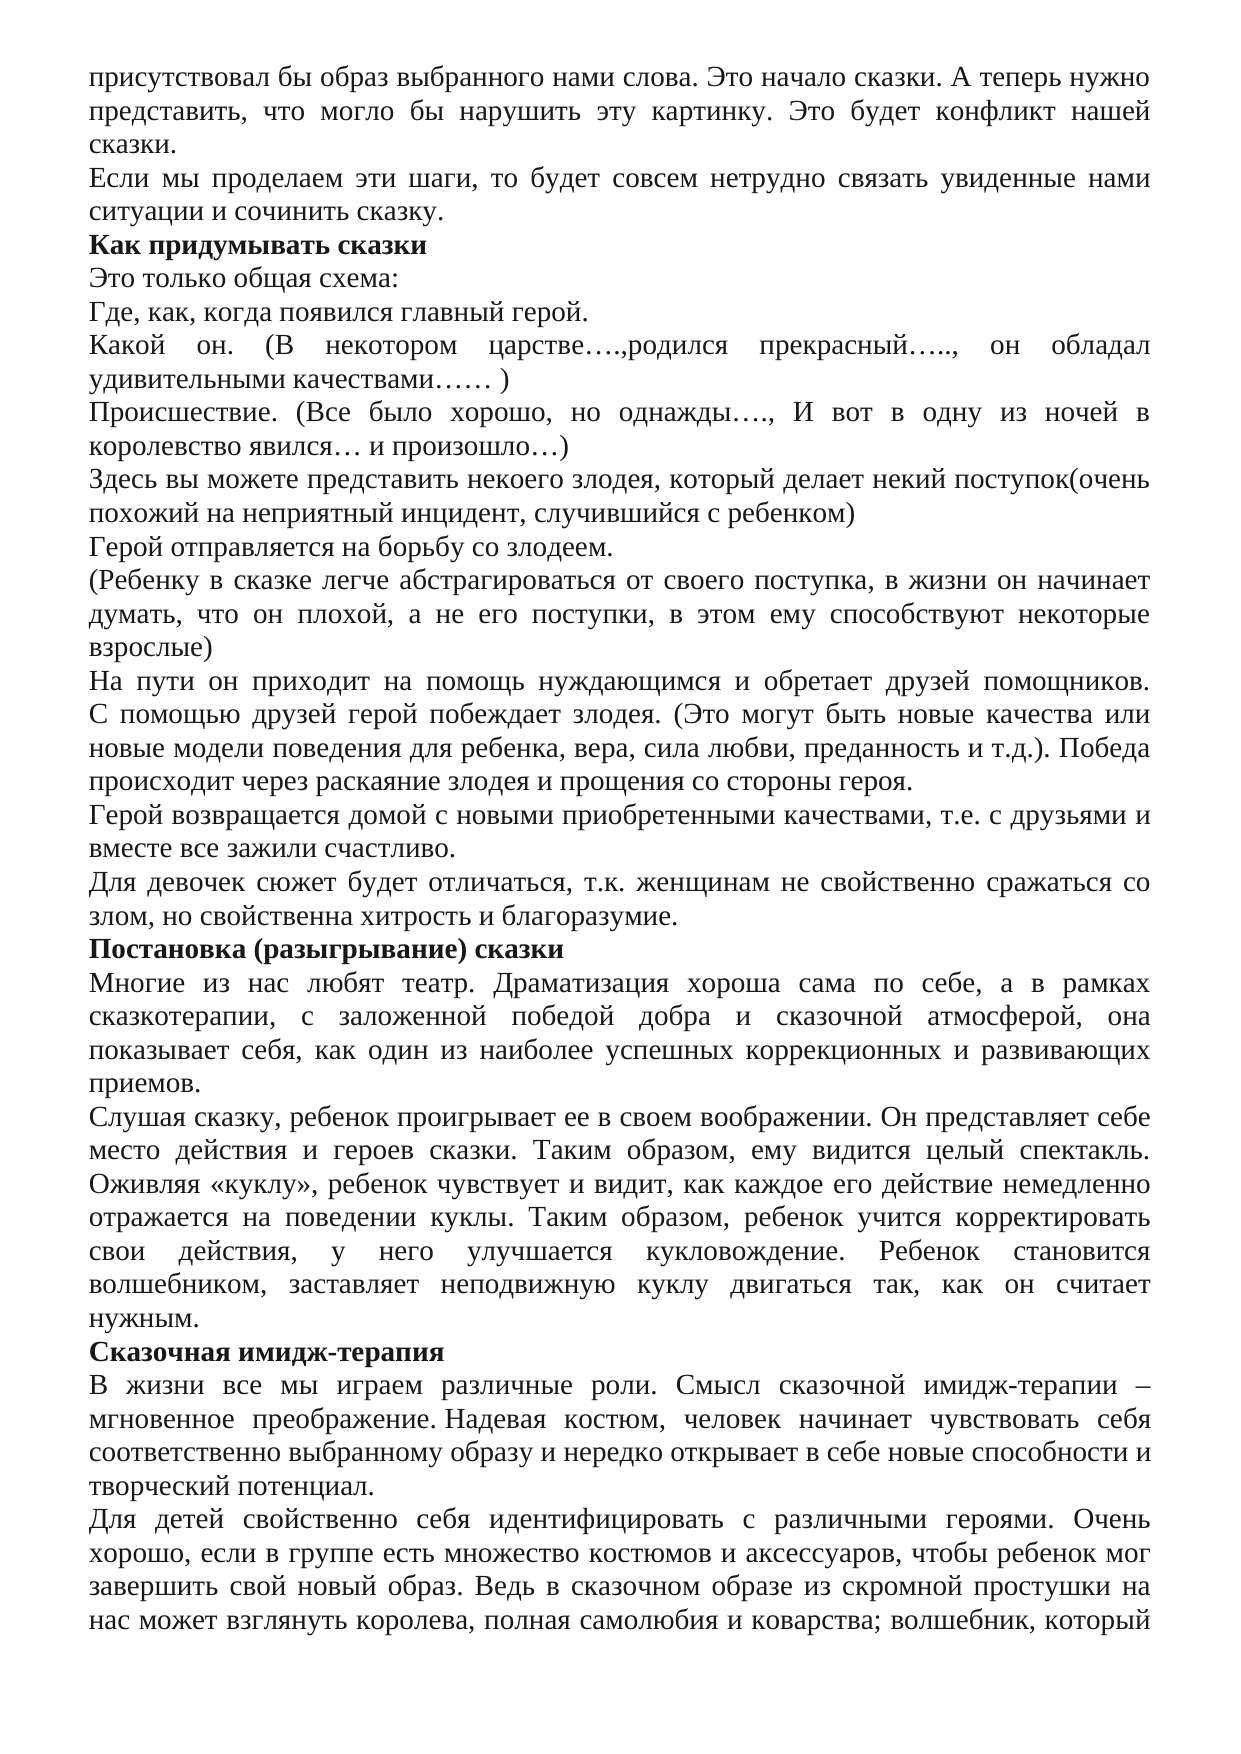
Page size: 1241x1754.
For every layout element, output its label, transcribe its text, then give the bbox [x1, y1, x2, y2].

text Герой возвращается домой с новыми приобретенными качествами, т.е. с друзьями и вместе все зажили счастливо. [88, 797, 1152, 864]
text Для девочек сюжет будет отличаться, т.к. женщинам не свойственно сражаться со злом, но свойственна хитрость и благоразумие. [88, 864, 1152, 931]
text Герой отправляется на борьбу со злодеем. [88, 529, 1152, 562]
text Многие из нас любят театр. Драматизация хороша сама по себе, а в рамках сказкотерапии, с заложенной победой добра и сказочной атмосферой, она показывает себя, как один из наиболее успешных коррекционных и развивающих приемов. [88, 965, 1152, 1099]
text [88, 1501, 1152, 1636]
text В жизни все мы играем различные роли. Смысл сказочной имидж-терапии – мгновенное преображение. Надевая костюм, человек начинает чувствовать себя соответственно выбранному образу и нередко открывает в себе новые способности и творческий потенциал. [88, 1367, 1152, 1501]
text Происшествие. (Все было хорошо, но однажды…., И вот в одну из ночей в королевство явился… и произошло…) [88, 394, 1152, 462]
text Слушая сказку, ребенок проигрывает ее в своем воображении. Он представляет себе место действия и героев сказки. Таким образом, ему видится целый спектакль. Оживляя «куклу», ребенок чувствует и видит, как каждое его действие немедленно отражается на поведении куклы. Таким образом, ребенок учится корректировать свои действия, у него улучшается кукловождение. Ребенок становится волшебником, заставляет неподвижную куклу двигаться так, как он считает нужным. [88, 1099, 1152, 1334]
text Это только общая схема: [88, 260, 1152, 294]
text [88, 59, 1152, 160]
text Сказочная имидж-терапия [88, 1334, 1152, 1367]
text Постановка (разыгрывание) сказки [88, 931, 1152, 965]
text Какой он. (В некотором царстве….,родился прекрасный….., он обладал удивительными качествами…… ) [88, 327, 1152, 394]
text Здесь вы можете представить некоего злодея, который делает некий поступок(очень похожий на неприятный инцидент, случившийся с ребенком) [88, 462, 1152, 529]
text Где, как, когда появился главный герой. [88, 294, 1152, 327]
text На пути он приходит на помощь нуждающимся и обретает друзей помощников. С помощью друзей герой побеждает злодея. (Это могут быть новые качества или новые модели поведения для ребенка, вера, сила любви, преданность и т.д.). Победа происходит через раскаяние злодея и прощения со стороны героя. [88, 663, 1152, 797]
text Если мы проделаем эти шаги, то будет совсем нетрудно связать увиденные нами ситуации и сочинить сказку. [88, 160, 1152, 227]
text Как придумывать сказки [88, 227, 1152, 260]
text (Ребенку в сказке легче абстрагироваться от своего поступка, в жизни он начинает думать, что он плохой, а не его поступки, в этом ему способствуют некоторые взрослые) [88, 562, 1152, 663]
